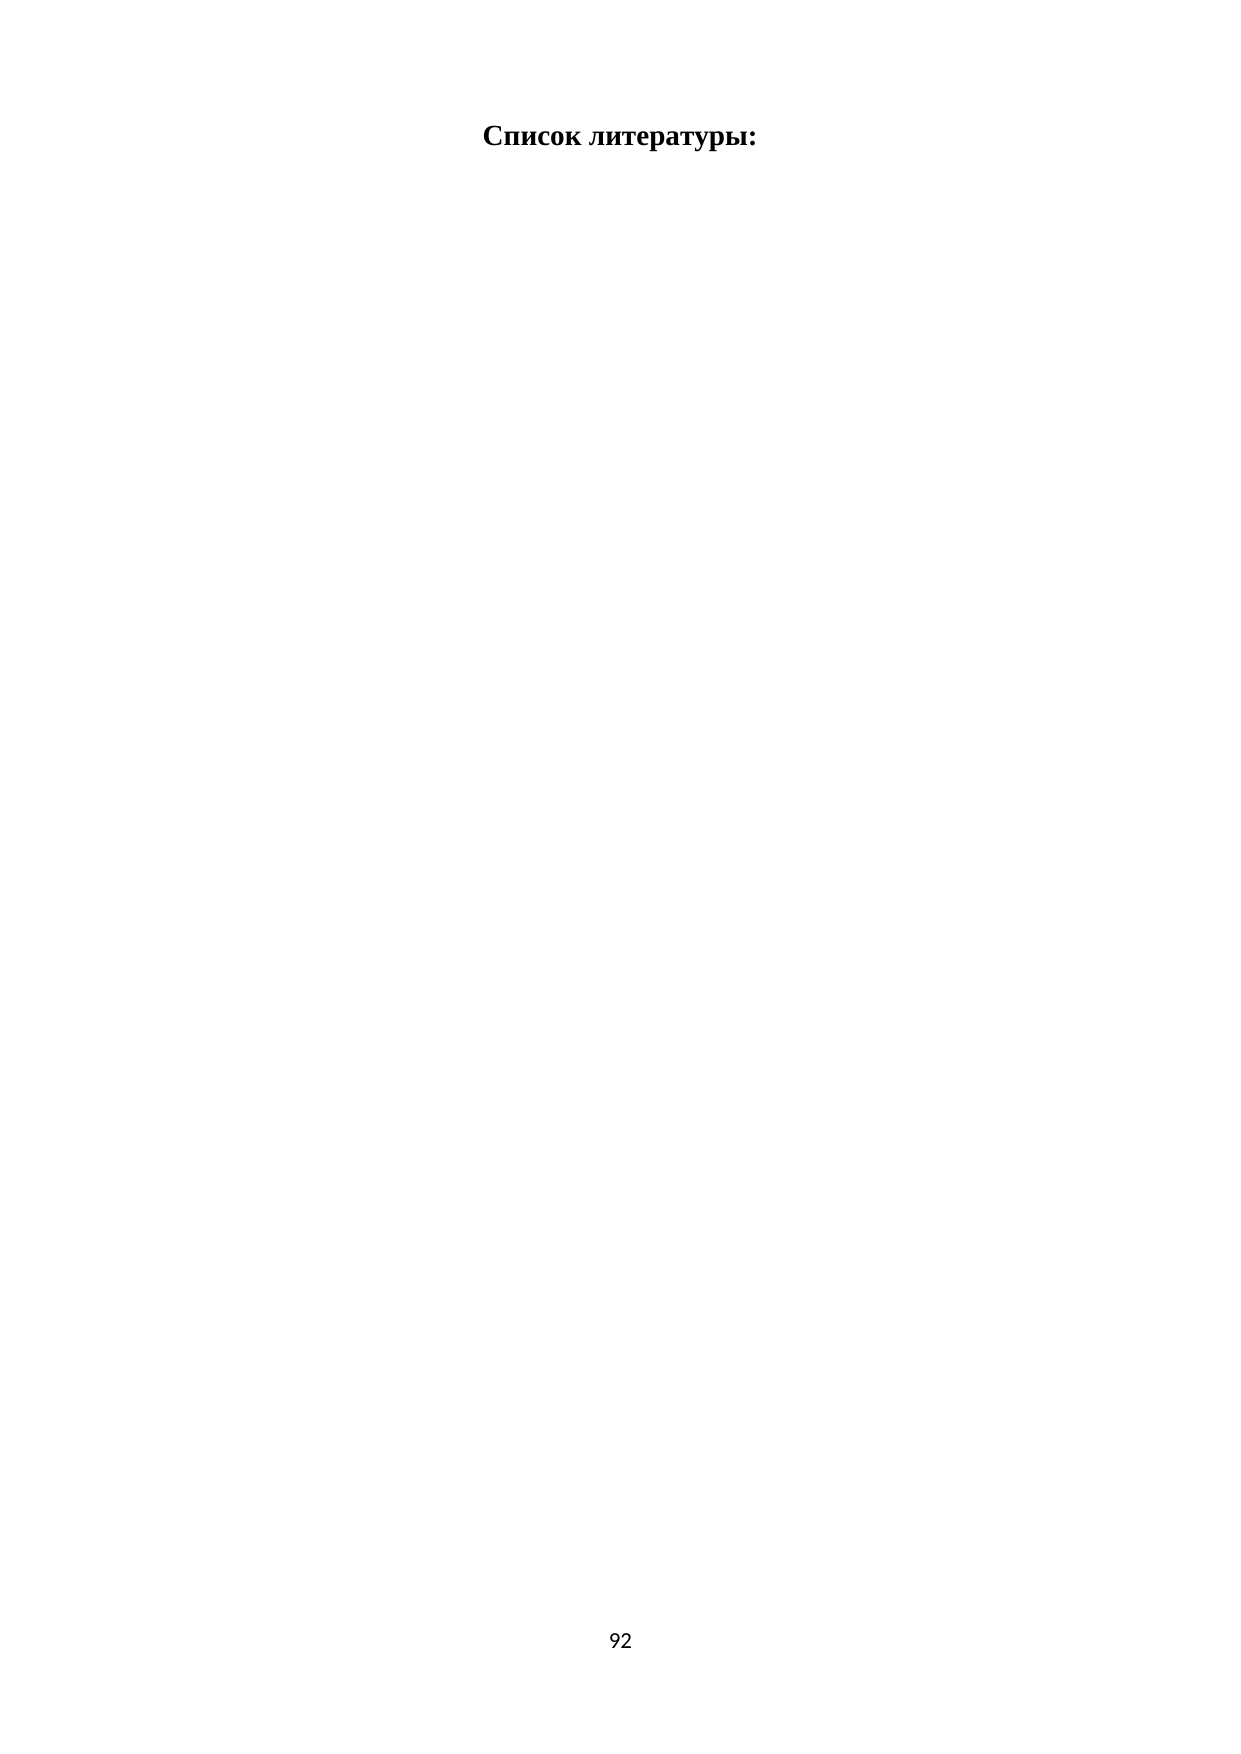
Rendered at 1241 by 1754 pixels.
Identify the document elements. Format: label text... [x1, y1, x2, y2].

text Список литературы: [118, 118, 1122, 152]
